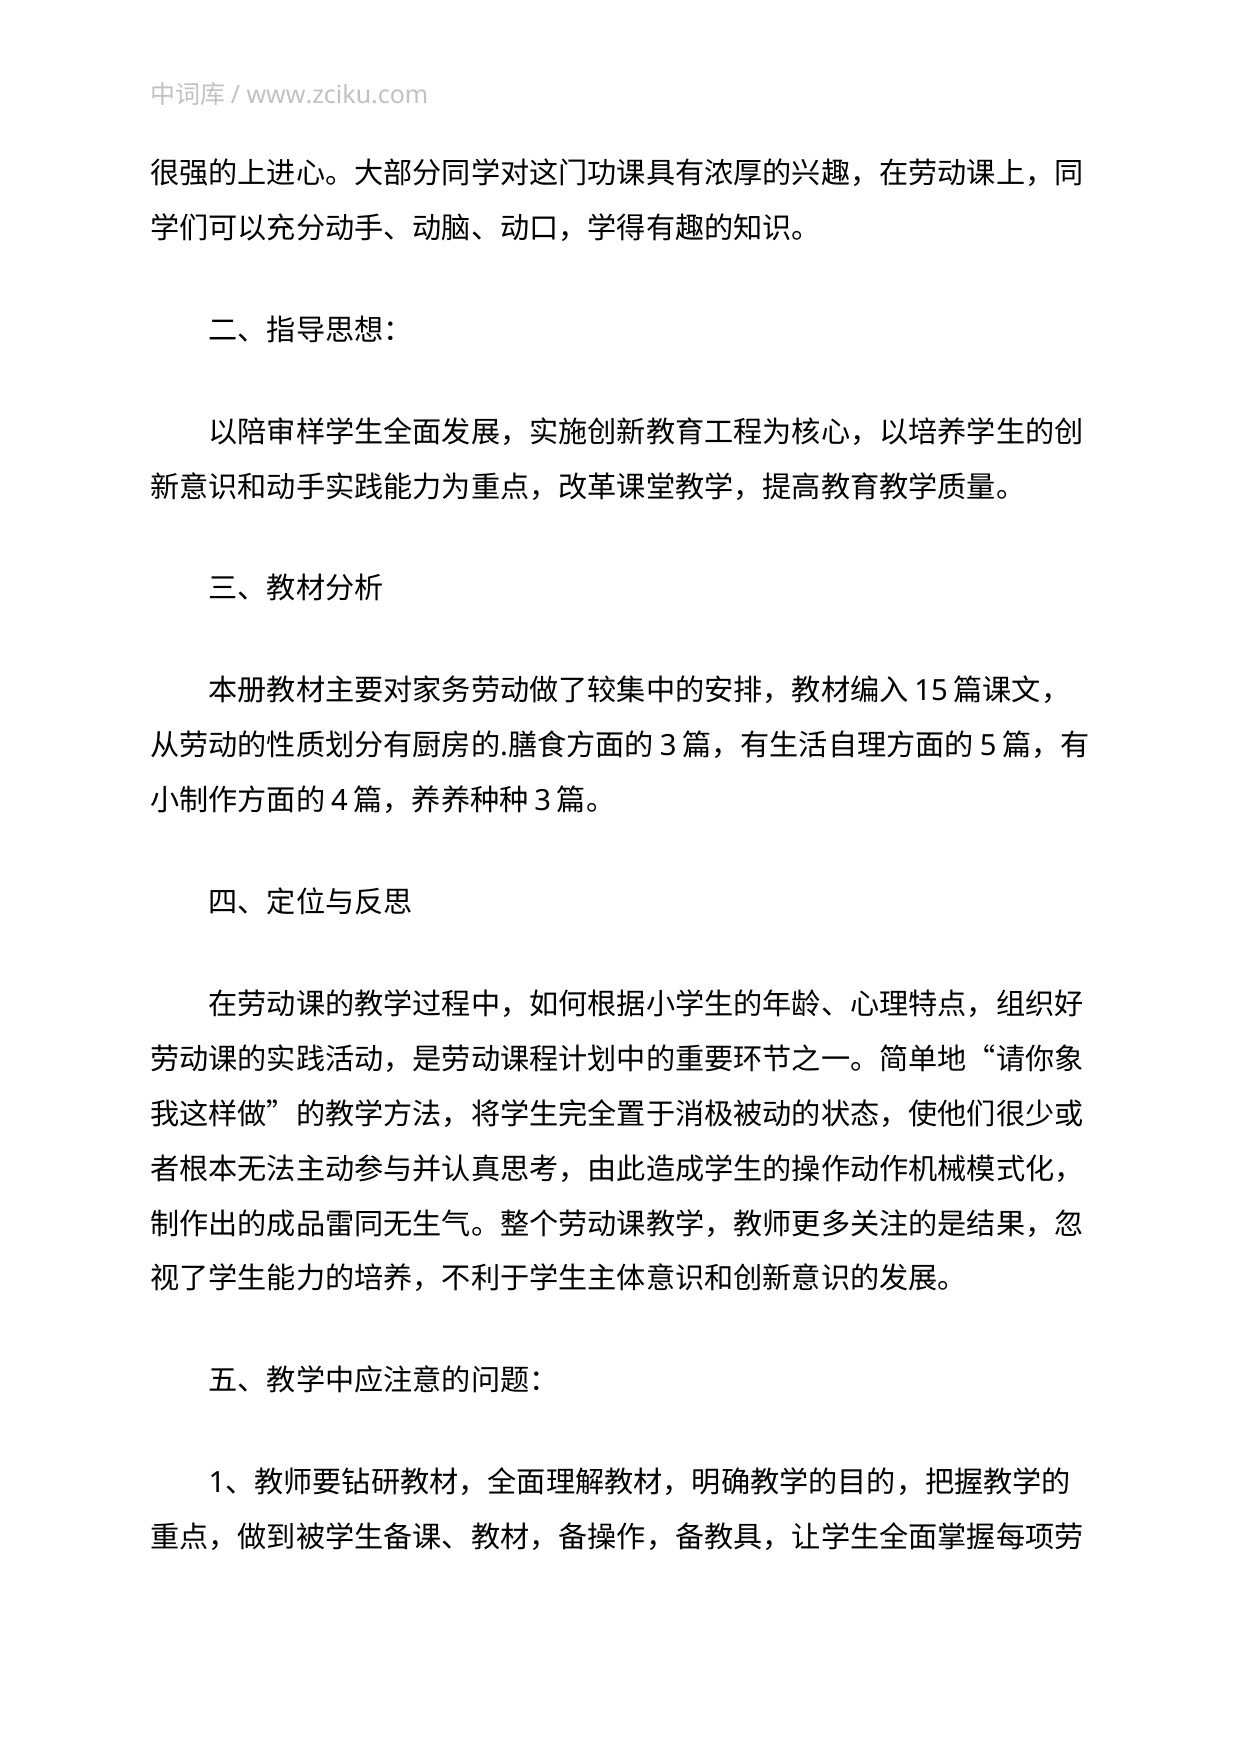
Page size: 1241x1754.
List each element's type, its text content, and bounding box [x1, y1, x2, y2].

text 二、指导思想： [150, 307, 1090, 349]
text 以陪审样学生全面发展，实施创新教育工程为核心，以培养学生的创新意识和动手实践能力为重点，改革课堂教学，提高教育教学质量。 [150, 408, 1090, 506]
text 本册教材主要对家务劳动做了较集中的安排，教材编入15篇课文，从劳动的性质划分有厨房的.膳食方面的3篇，有生活自理方面的5篇，有小制作方面的4篇，养养种种3篇。 [150, 667, 1090, 819]
text 五、教学中应注意的问题： [150, 1357, 1090, 1399]
text 四、定位与反思 [150, 879, 1090, 921]
text 三、教材分析 [150, 565, 1090, 607]
text 在劳动课的教学过程中，如何根据小学生的年龄、心理特点，组织好劳动课的实践活动，是劳动课程计划中的重要环节之一。简单地“请你象我这样做”的教学方法，将学生完全置于消极被动的状态，使他们很少或者根本无法主动参与并认真思考，由此造成学生的操作动作机械模式化，制作出的成品雷同无生气。整个劳动课教学，教师更多关注的是结果，忽视了学生能力的培养，不利于学生主体意识和创新意识的发展。 [150, 981, 1090, 1297]
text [150, 1459, 1090, 1556]
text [150, 150, 1090, 247]
